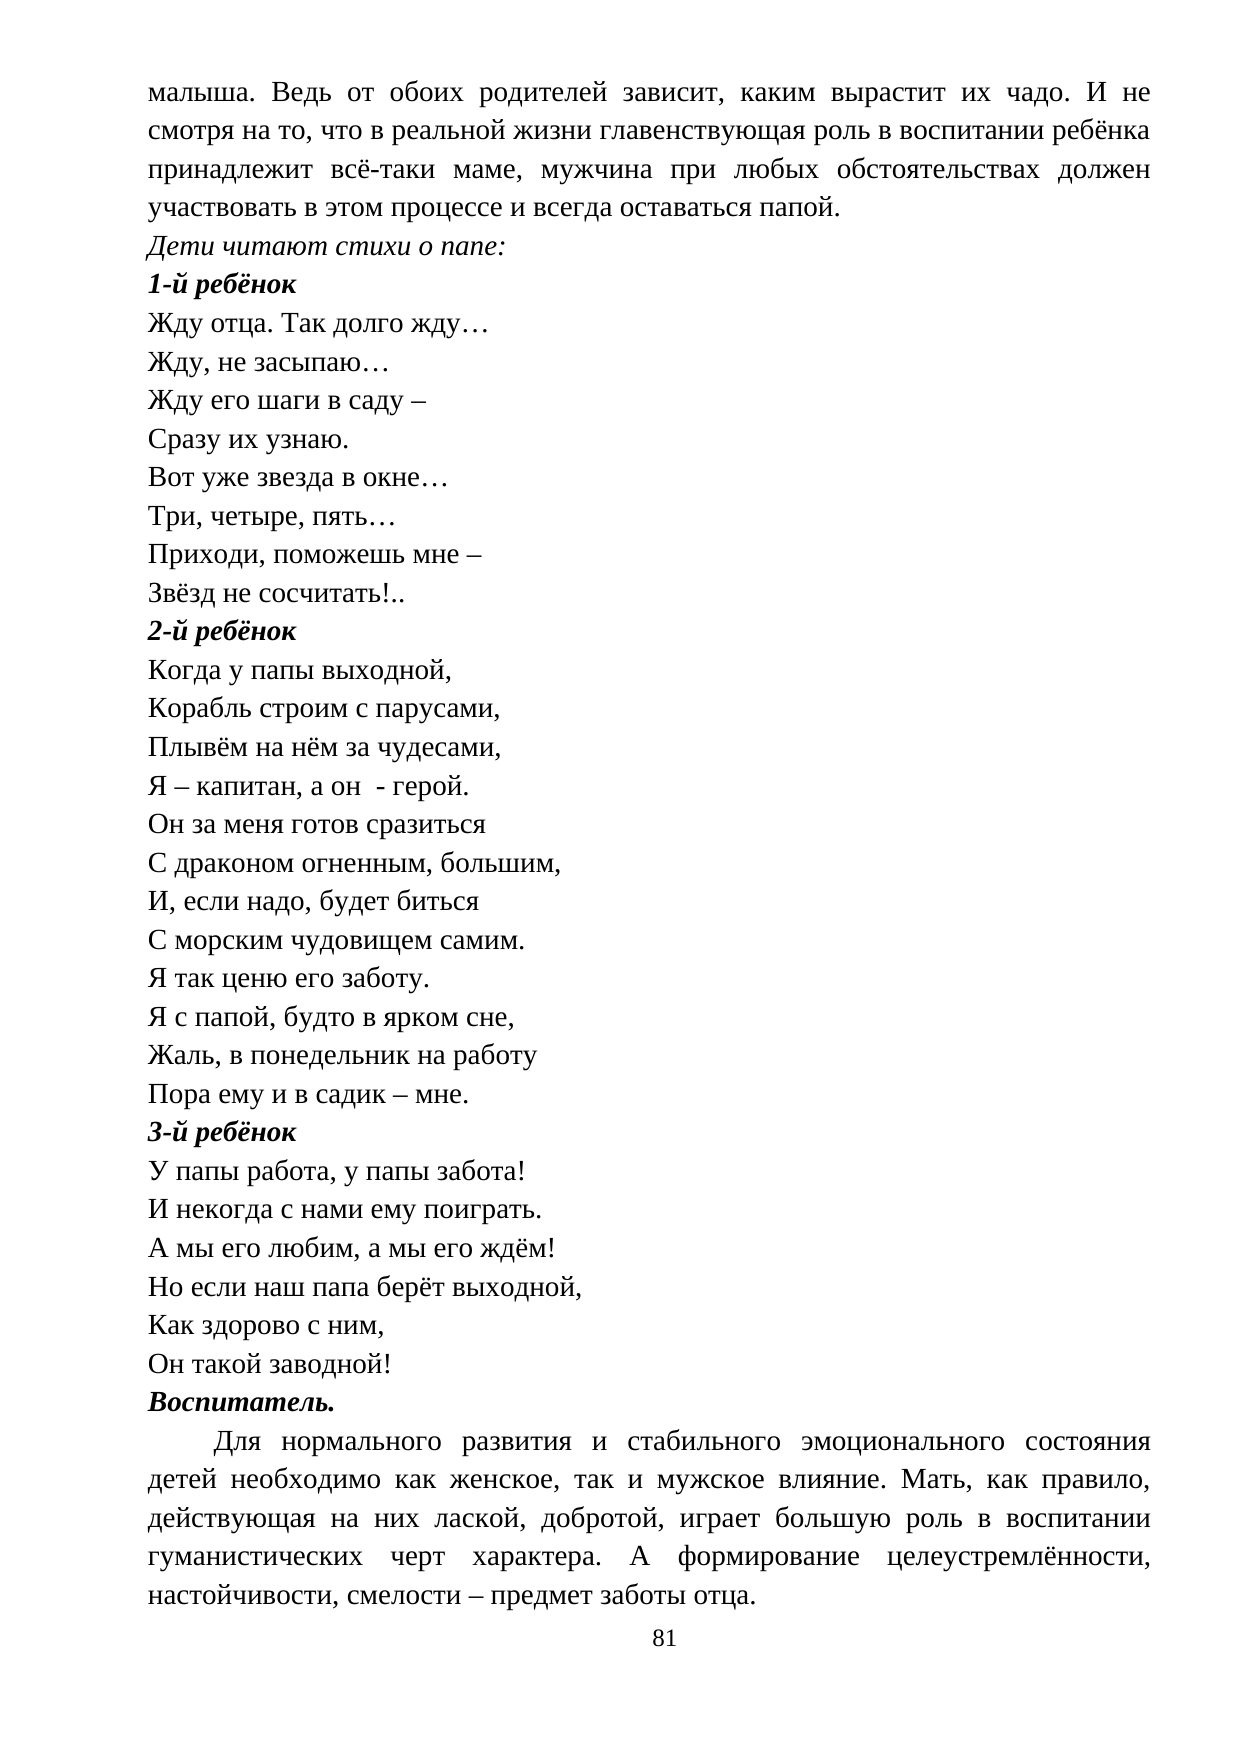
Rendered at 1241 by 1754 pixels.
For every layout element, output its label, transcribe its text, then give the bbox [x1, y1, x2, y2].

text Сразу их узнаю. [148, 421, 1152, 454]
text Жаль, в понедельник на работу [148, 1037, 1152, 1071]
text Для нормального развития и стабильного эмоционального состояния детей необходимо как женское, так и мужское влияние. Мать, как правило, действующая на них лаской, добротой, играет большую роль в воспитании гуманистических черт характера. А формирование целеустремлённости, настойчивости, смелости – предмет заботы отца. [148, 1423, 1152, 1611]
text Я так ценю его заботу. [148, 960, 1152, 994]
text Он за меня готов сразиться [148, 806, 1152, 840]
text Он такой заводной! [148, 1346, 1152, 1379]
text С драконом огненным, большим, [148, 845, 1152, 878]
text С морским чудовищем самим. [148, 922, 1152, 955]
text А мы его любим, а мы его ждём! [148, 1230, 1152, 1264]
text Дети читают стихи о папе: [148, 228, 1152, 262]
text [148, 74, 1152, 223]
text Плывём на нём за чудесами, [148, 729, 1152, 763]
text Жду отца. Так долго жду… [148, 305, 1152, 339]
text Звёзд не сосчитать!.. [148, 575, 1152, 608]
text Я с папой, будто в ярком сне, [148, 999, 1152, 1032]
text Воспитатель. [148, 1384, 1152, 1418]
text Как здорово с ним, [148, 1307, 1152, 1341]
text Я – капитан, а он - герой. [148, 768, 1152, 801]
text Три, четыре, пять… [148, 498, 1152, 531]
text Когда у папы выходной, [148, 652, 1152, 686]
text 3-й ребёнок [148, 1114, 1152, 1148]
text И, если надо, будет биться [148, 883, 1152, 917]
text Но если наш папа берёт выходной, [148, 1269, 1152, 1302]
text 1-й ребёнок [148, 267, 1152, 300]
text Корабль строим с парусами, [148, 691, 1152, 724]
text У папы работа, у папы забота! [148, 1153, 1152, 1187]
text Пора ему и в садик – мне. [148, 1076, 1152, 1109]
text Приходи, поможешь мне – [148, 536, 1152, 570]
text Жду его шаги в саду – [148, 382, 1152, 416]
text И некогда с нами ему поиграть. [148, 1192, 1152, 1225]
text Жду, не засыпаю… [148, 344, 1152, 377]
text Вот уже звезда в окне… [148, 459, 1152, 493]
text 2-й ребёнок [148, 613, 1152, 647]
